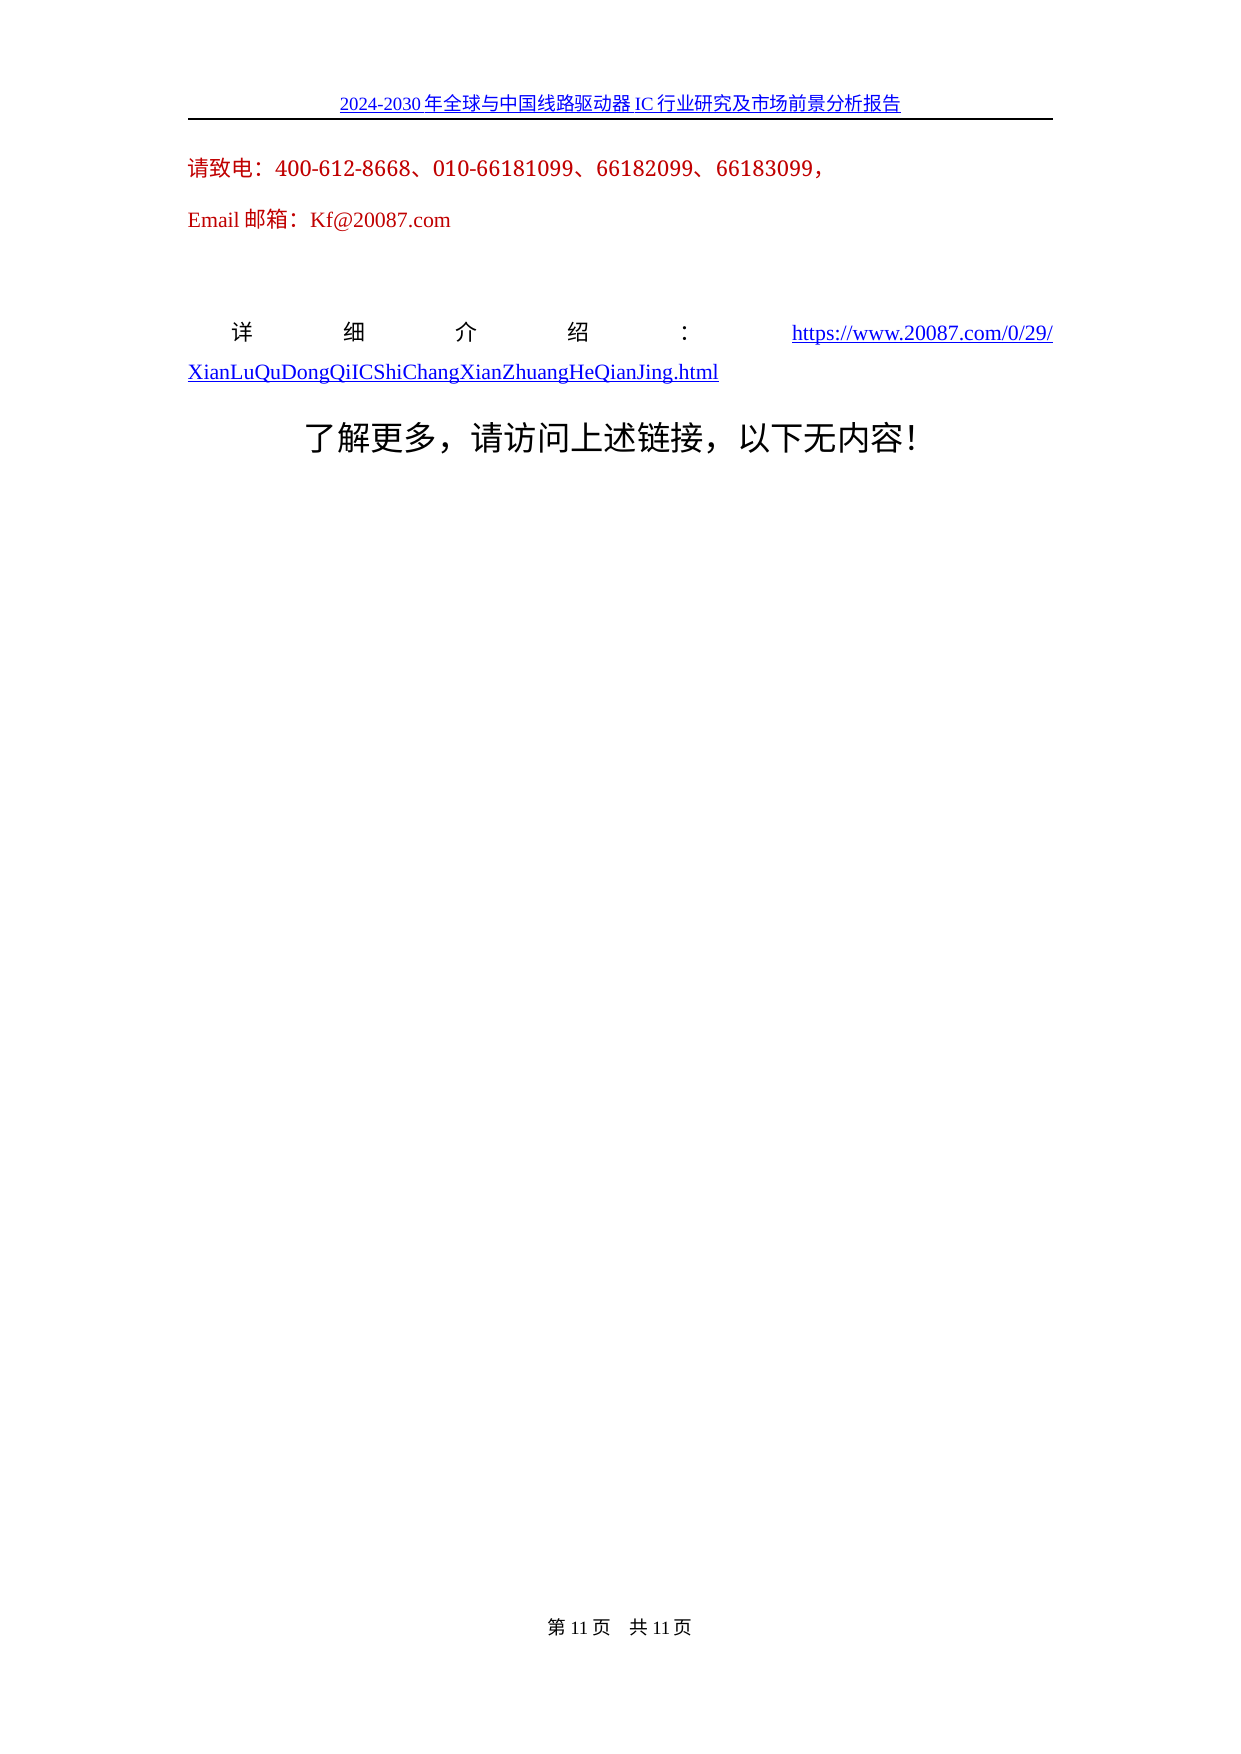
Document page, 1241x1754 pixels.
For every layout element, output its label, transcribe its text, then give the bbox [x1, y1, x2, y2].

text 请致电：400-612-8668、010-66181099、66182099、66183099， [187, 150, 1053, 183]
text Email邮箱：Kf@20087.com [187, 202, 1053, 234]
text 详细介绍：https://www.20087.com/0/29/XianLuQuDongQiICShiChangXianZhuangHeQianJing.html [187, 315, 1053, 388]
title 了解更多，请访问上述链接，以下无内容！ [187, 404, 1053, 469]
